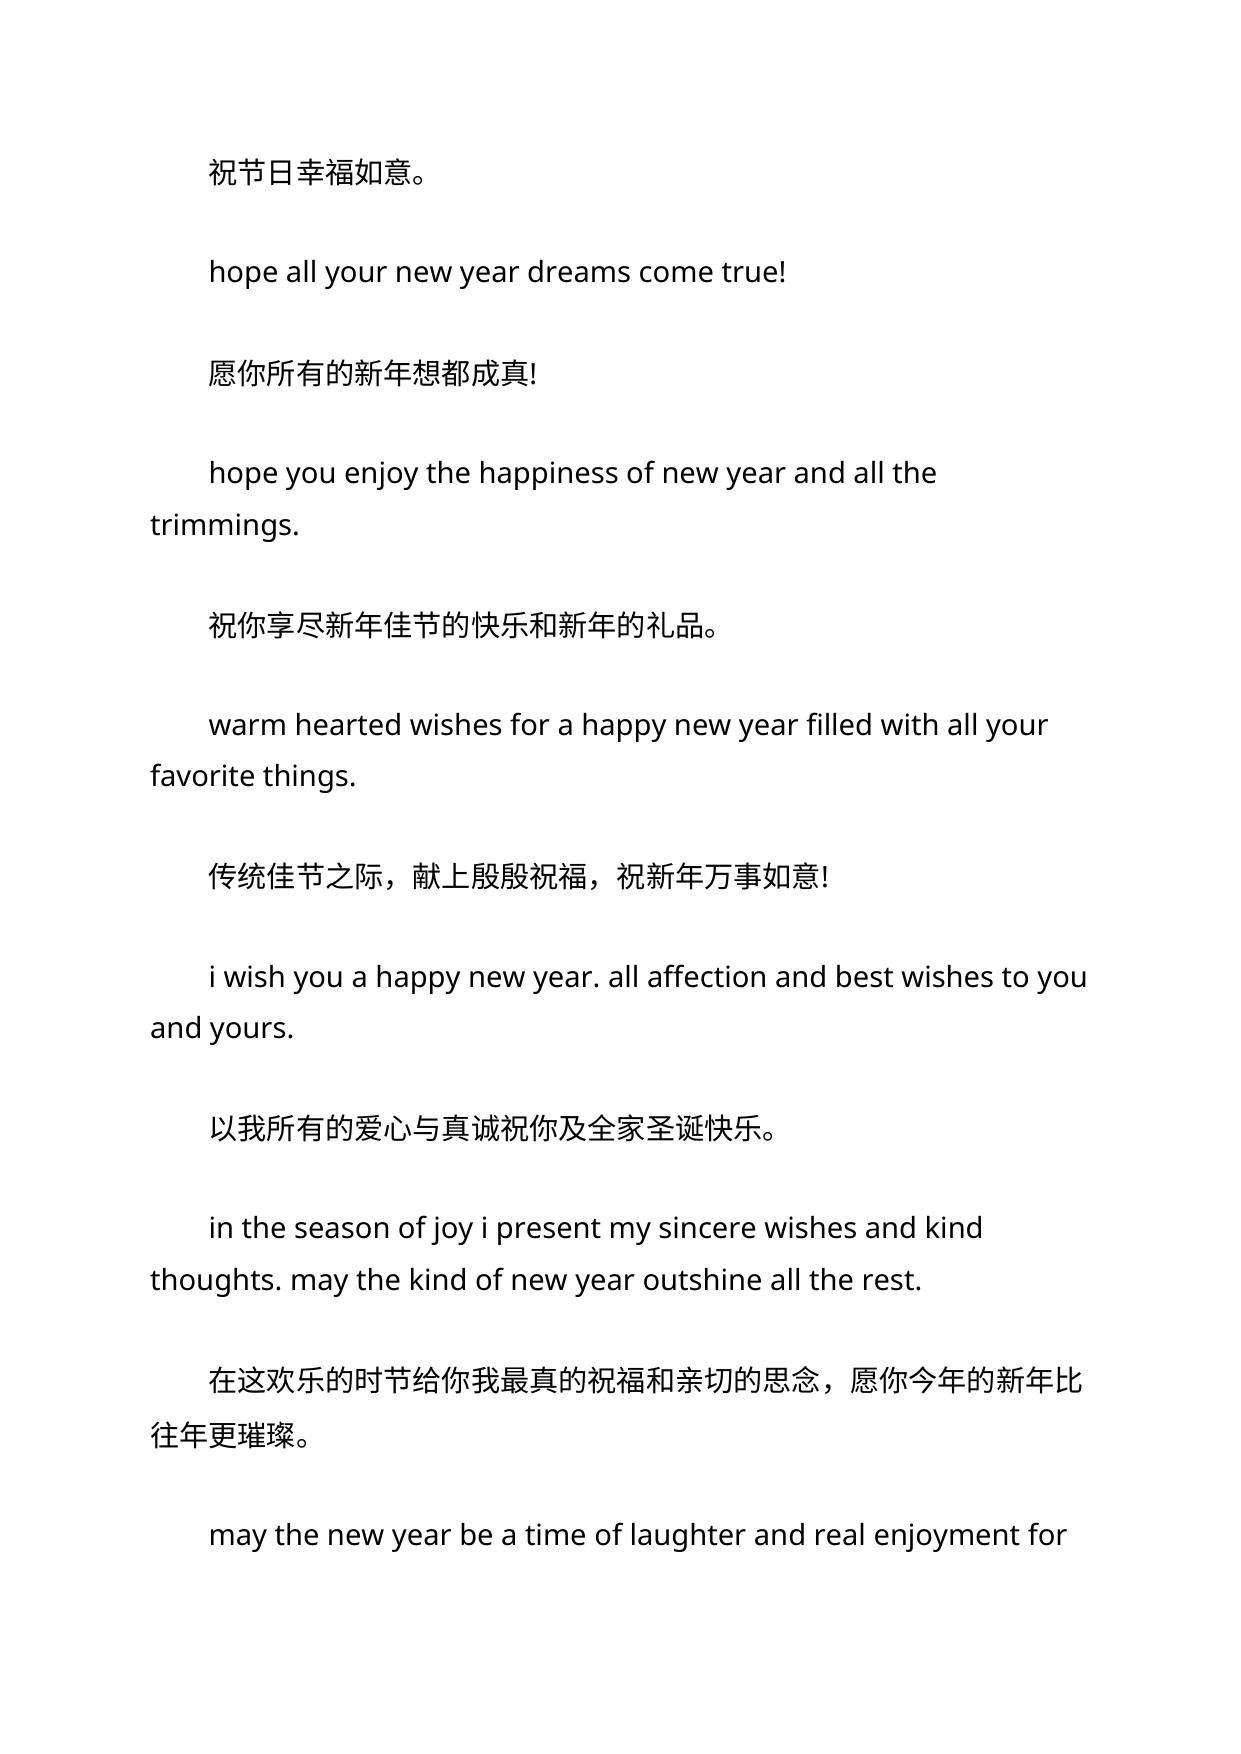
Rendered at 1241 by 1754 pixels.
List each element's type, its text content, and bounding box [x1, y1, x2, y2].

text hope all your new year dreams come true! [150, 252, 1090, 291]
text warm hearted wishes for a happy new year filled with all your favorite things. [150, 704, 1090, 795]
text in the season of joy i present my sincere wishes and kind thoughts. may the kind of new year outshine all the rest. [150, 1208, 1090, 1299]
text 传统佳节之际，献上殷殷祝福，祝新年万事如意! [150, 854, 1090, 896]
text 愿你所有的新年想都成真! [150, 350, 1090, 393]
text 祝你享尽新年佳节的快乐和新年的礼品。 [150, 602, 1090, 644]
text 祝节日幸福如意。 [150, 150, 1090, 192]
text hope you enjoy the happiness of new year and all the trimmings. [150, 452, 1090, 543]
text 以我所有的爱心与真诚祝你及全家圣诞快乐。 [150, 1106, 1090, 1148]
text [150, 1514, 1090, 1554]
text 在这欢乐的时节给你我最真的祝福和亲切的思念，愿你今年的新年比往年更璀璨。 [150, 1358, 1090, 1455]
text i wish you a happy new year. all affection and best wishes to you and yours. [150, 956, 1090, 1047]
